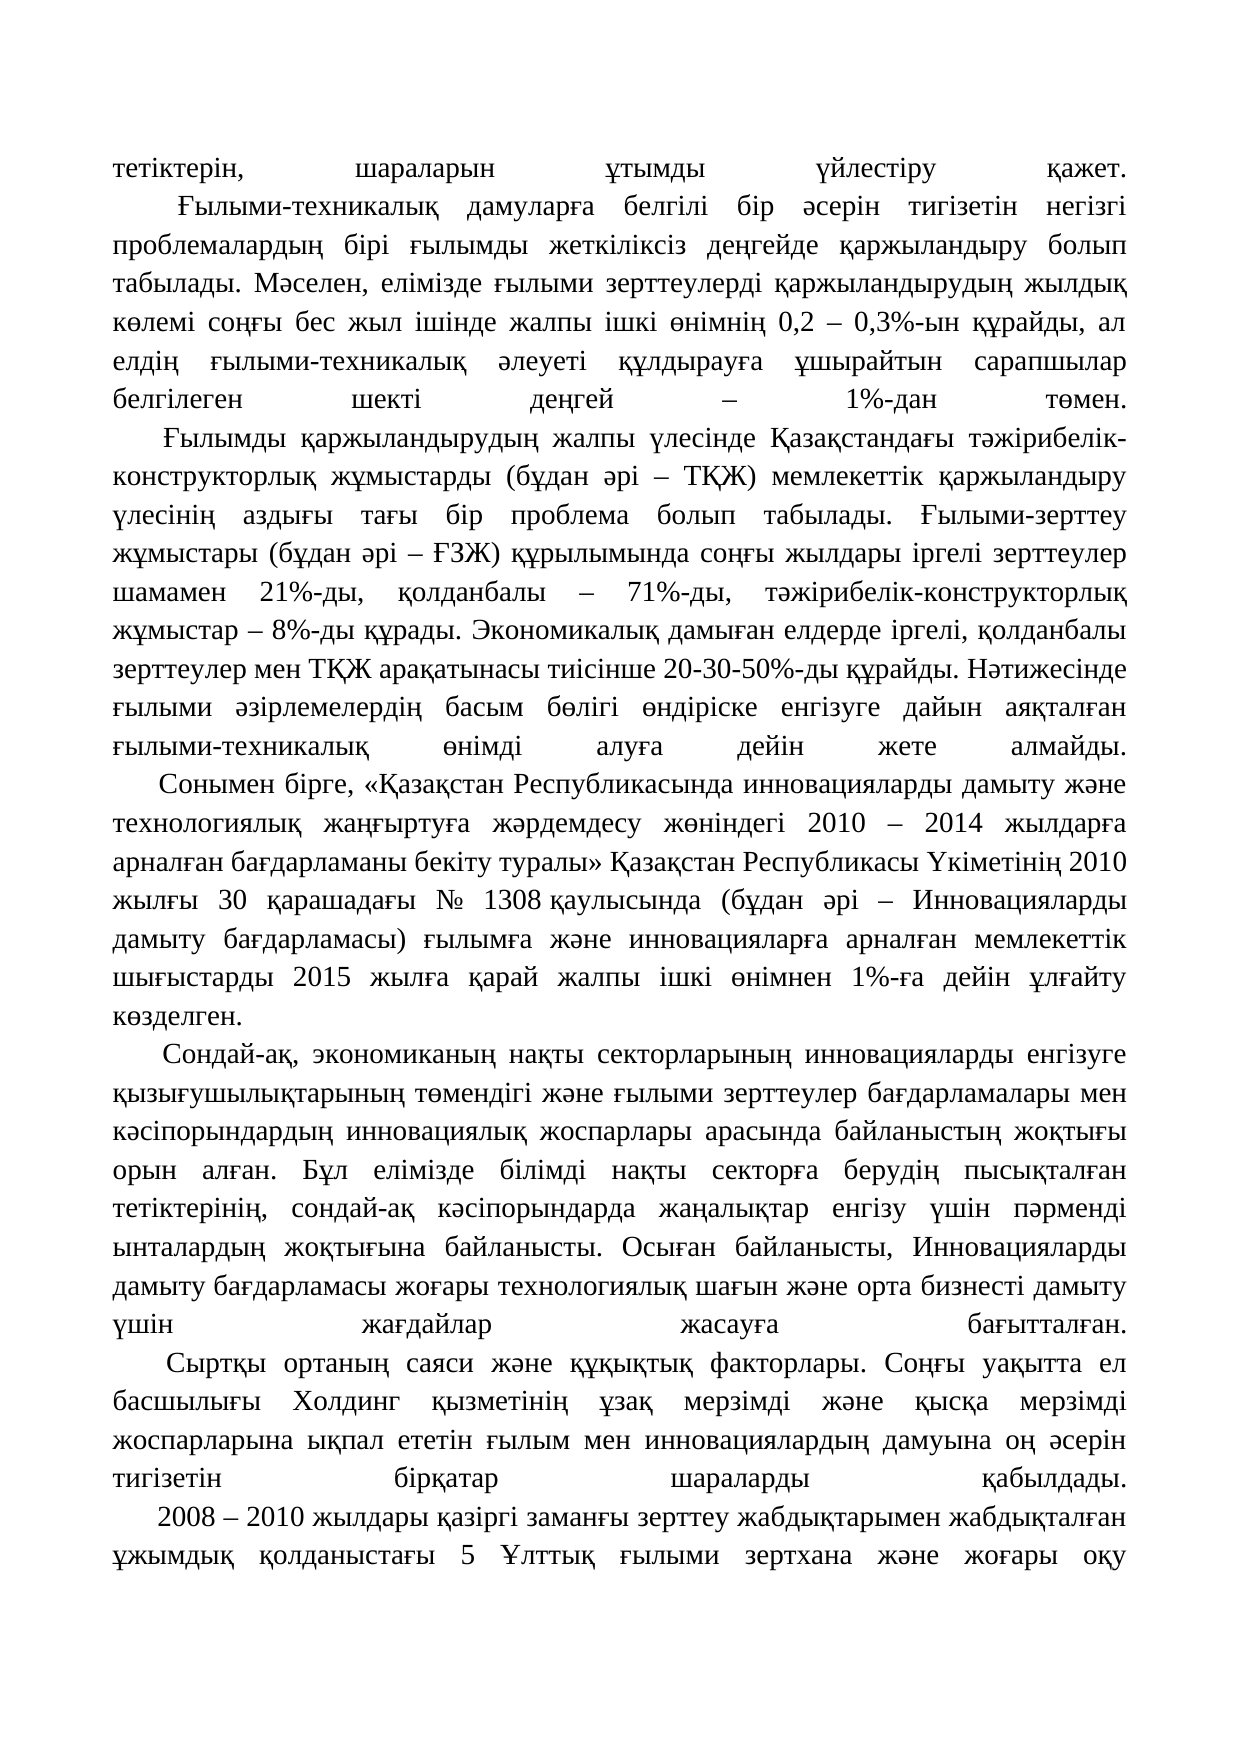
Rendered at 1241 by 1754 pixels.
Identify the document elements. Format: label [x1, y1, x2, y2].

text [112, 150, 1128, 1571]
